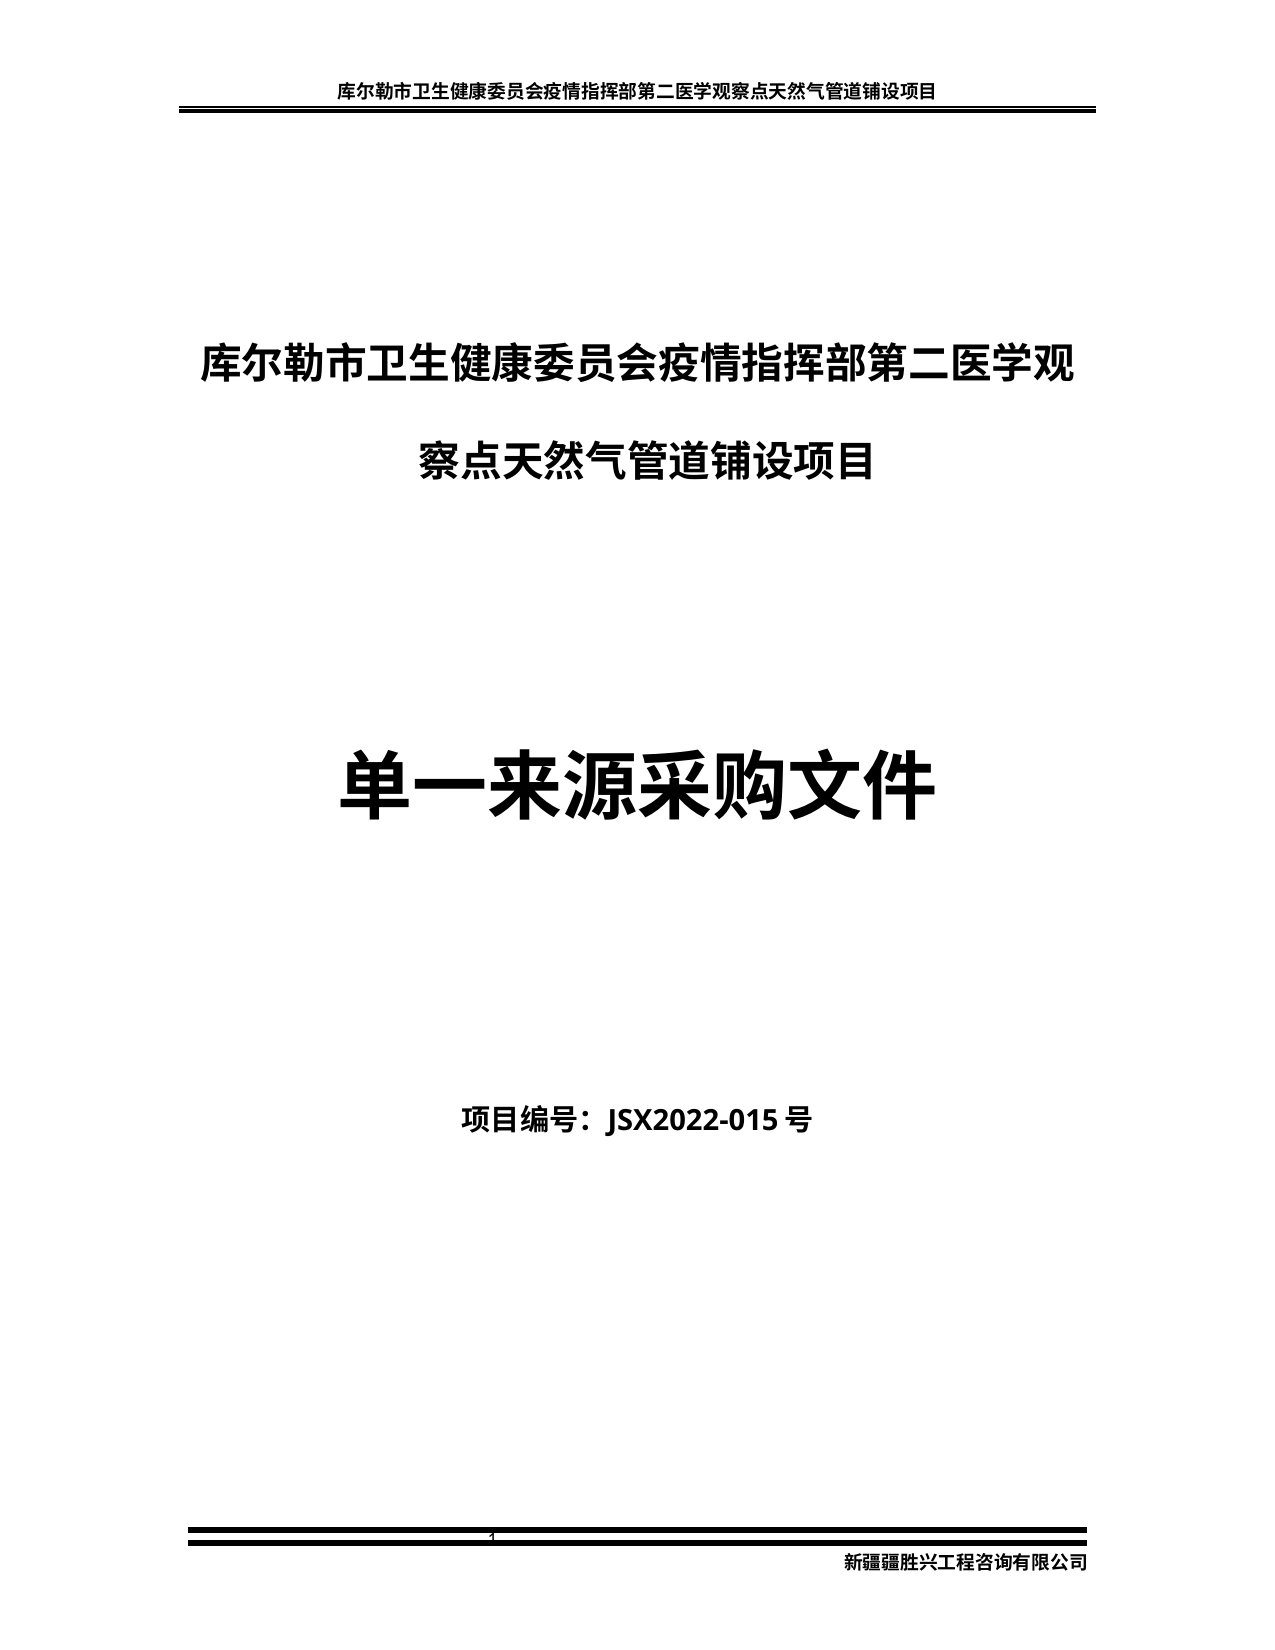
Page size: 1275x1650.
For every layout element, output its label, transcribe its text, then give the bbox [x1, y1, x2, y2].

text 项目编号：JSX2022-015号 [187, 1086, 1087, 1151]
text 单一来源采购文件 [187, 715, 1087, 845]
list 库尔勒市卫生健康委员会疫情指挥部第二医学观察点天然气管道铺设项目 [187, 328, 1087, 491]
